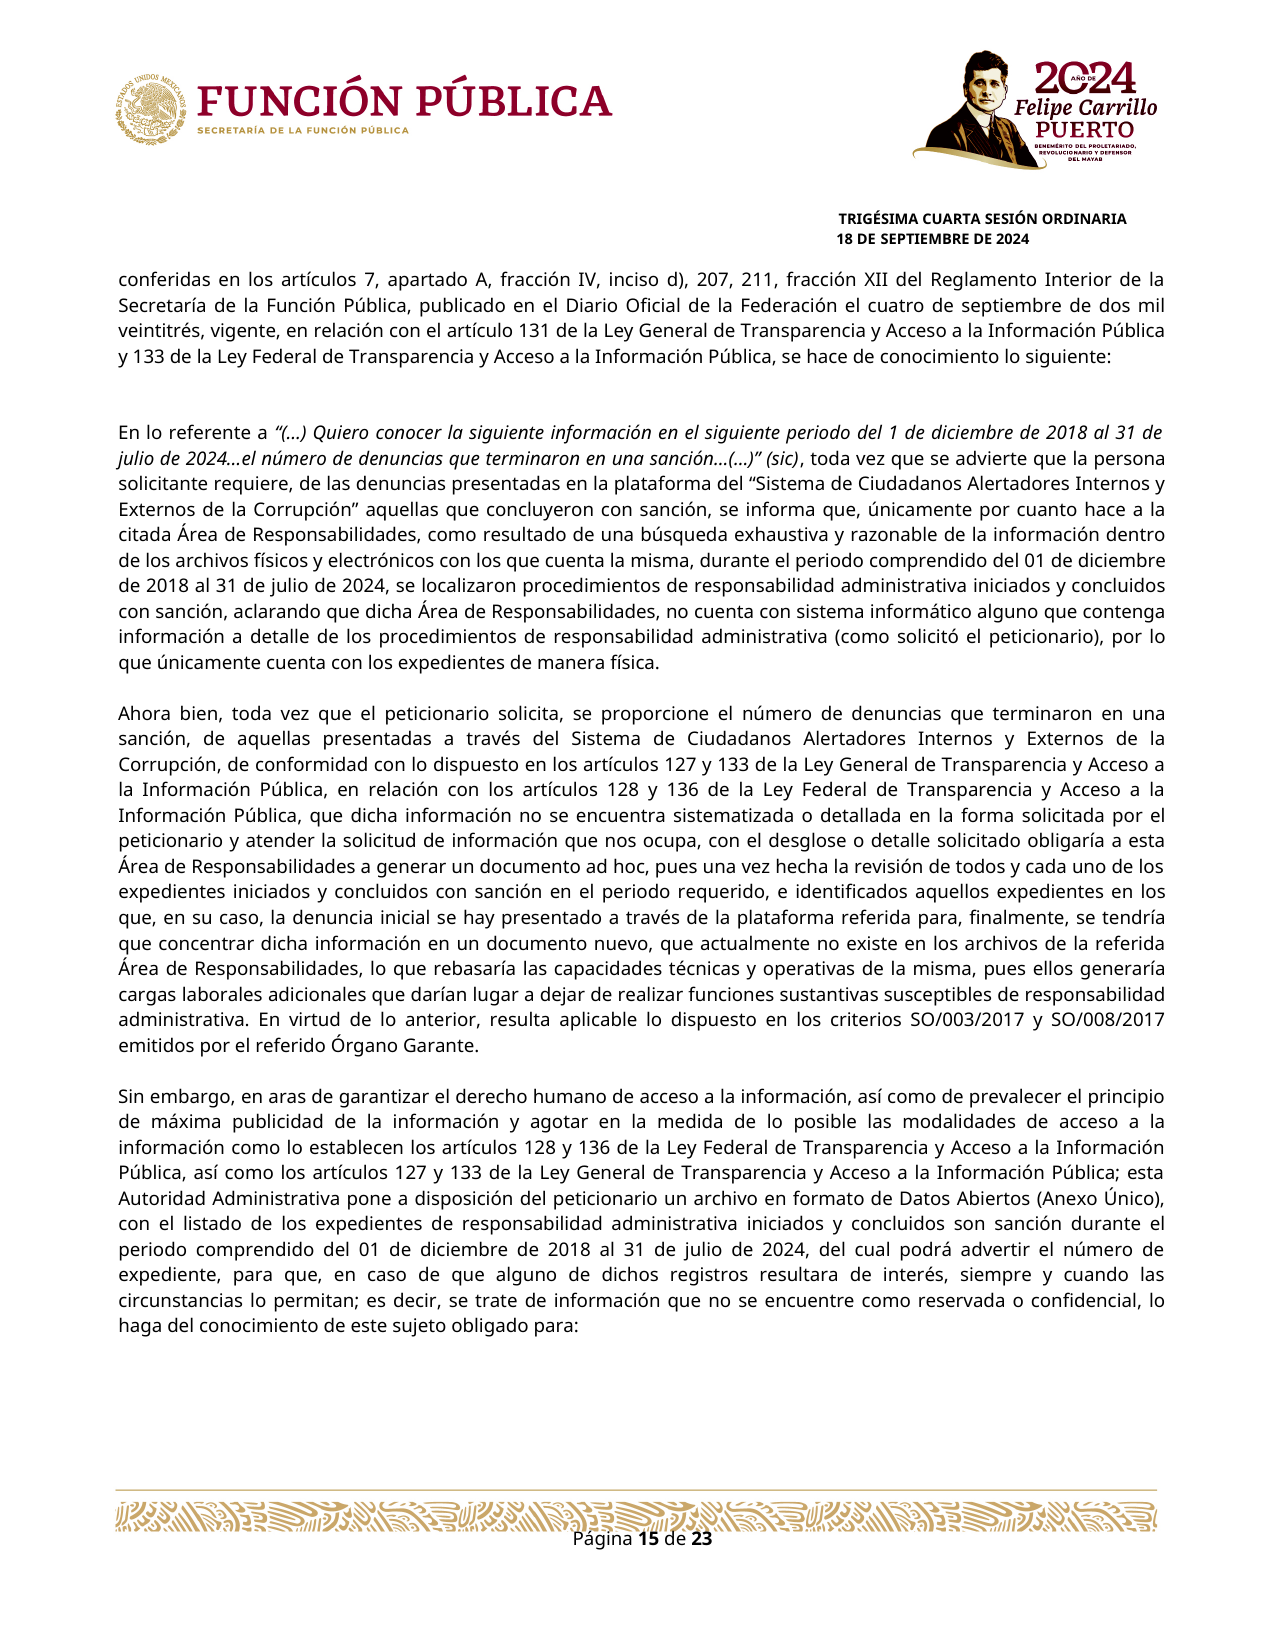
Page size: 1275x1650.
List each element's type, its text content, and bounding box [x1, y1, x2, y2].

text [118, 266, 1167, 368]
text Sin embargo, en aras de garantizar el derecho humano de acceso a la información, así como de prevalecer el principio de máxima publicidad de la información y agotar en la medida de lo posible las modalidades de acceso a la información como lo establecen los artículos 128 y 136 de la Ley Federal de Transparencia y Acceso a la Información Pública, así como los artículos 127 y 133 de la Ley General de Transparencia y Acceso a la Información Pública; esta Autoridad Administrativa pone a disposición del peticionario un archivo en formato de Datos Abiertos (Anexo Único), con el listado de los expedientes de responsabilidad administrativa iniciados y concluidos son sanción durante el periodo comprendido del 01 de diciembre de 2018 al 31 de julio de 2024, del cual podrá advertir el número de expediente, para que, en caso de que alguno de dichos registros resultara de interés, siempre y cuando las circunstancias lo permitan; es decir, se trate de información que no se encuentre como reservada o confidencial, lo haga del conocimiento de este sujeto obligado para: [118, 1083, 1167, 1338]
text Ahora bien, toda vez que el peticionario solicita, se proporcione el número de denuncias que terminaron en una sanción, de aquellas presentadas a través del Sistema de Ciudadanos Alertadores Internos y Externos de la Corrupción, de conformidad con lo dispuesto en los artículos 127 y 133 de la Ley General de Transparencia y Acceso a la Información Pública, en relación con los artículos 128 y 136 de la Ley Federal de Transparencia y Acceso a la Información Pública, que dicha información no se encuentra sistematizada o detallada en la forma solicitada por el peticionario y atender la solicitud de información que nos ocupa, con el desglose o detalle solicitado obligaría a esta Área de Responsabilidades a generar un documento ad hoc, pues una vez hecha la revisión de todos y cada uno de los expedientes iniciados y concluidos con sanción en el periodo requerido, e identificados aquellos expedientes en los que, en su caso, la denuncia inicial se hay presentado a través de la plataforma referida para, finalmente, se tendría que concentrar dicha información en un documento nuevo, que actualmente no existe en los archivos de la referida Área de Responsabilidades, lo que rebasaría las capacidades técnicas y operativas de la misma, pues ellos generaría cargas laborales adicionales que darían lugar a dejar de realizar funciones sustantivas susceptibles de responsabilidad administrativa. En virtud de lo anterior, resulta aplicable lo dispuesto en los criterios SO/003/2017 y SO/008/2017 emitidos por el referido Órgano Garante. [118, 700, 1167, 1057]
text En lo referente a “(…) Quiero conocer la siguiente información en el siguiente periodo del 1 de diciembre de 2018 al 31 de julio de 2024…el número de denuncias que terminaron en una sanción…(…)” (sic), toda vez que se advierte que la persona solicitante requiere, de las denuncias presentadas en la plataforma del “Sistema de Ciudadanos Alertadores Internos y Externos de la Corrupción” aquellas que concluyeron con sanción, se informa que, únicamente por cuanto hace a la citada Área de Responsabilidades, como resultado de una búsqueda exhaustiva y razonable de la información dentro de los archivos físicos y electrónicos con los que cuenta la misma, durante el periodo comprendido del 01 de diciembre de 2018 al 31 de julio de 2024, se localizaron procedimientos de responsabilidad administrativa iniciados y concluidos con sanción, aclarando que dicha Área de Responsabilidades, no cuenta con sistema informático alguno que contenga información a detalle de los procedimientos de responsabilidad administrativa (como solicitó el peticionario), por lo que únicamente cuenta con los expedientes de manera física. [118, 419, 1167, 675]
picture [0, 0, 1275, 1621]
